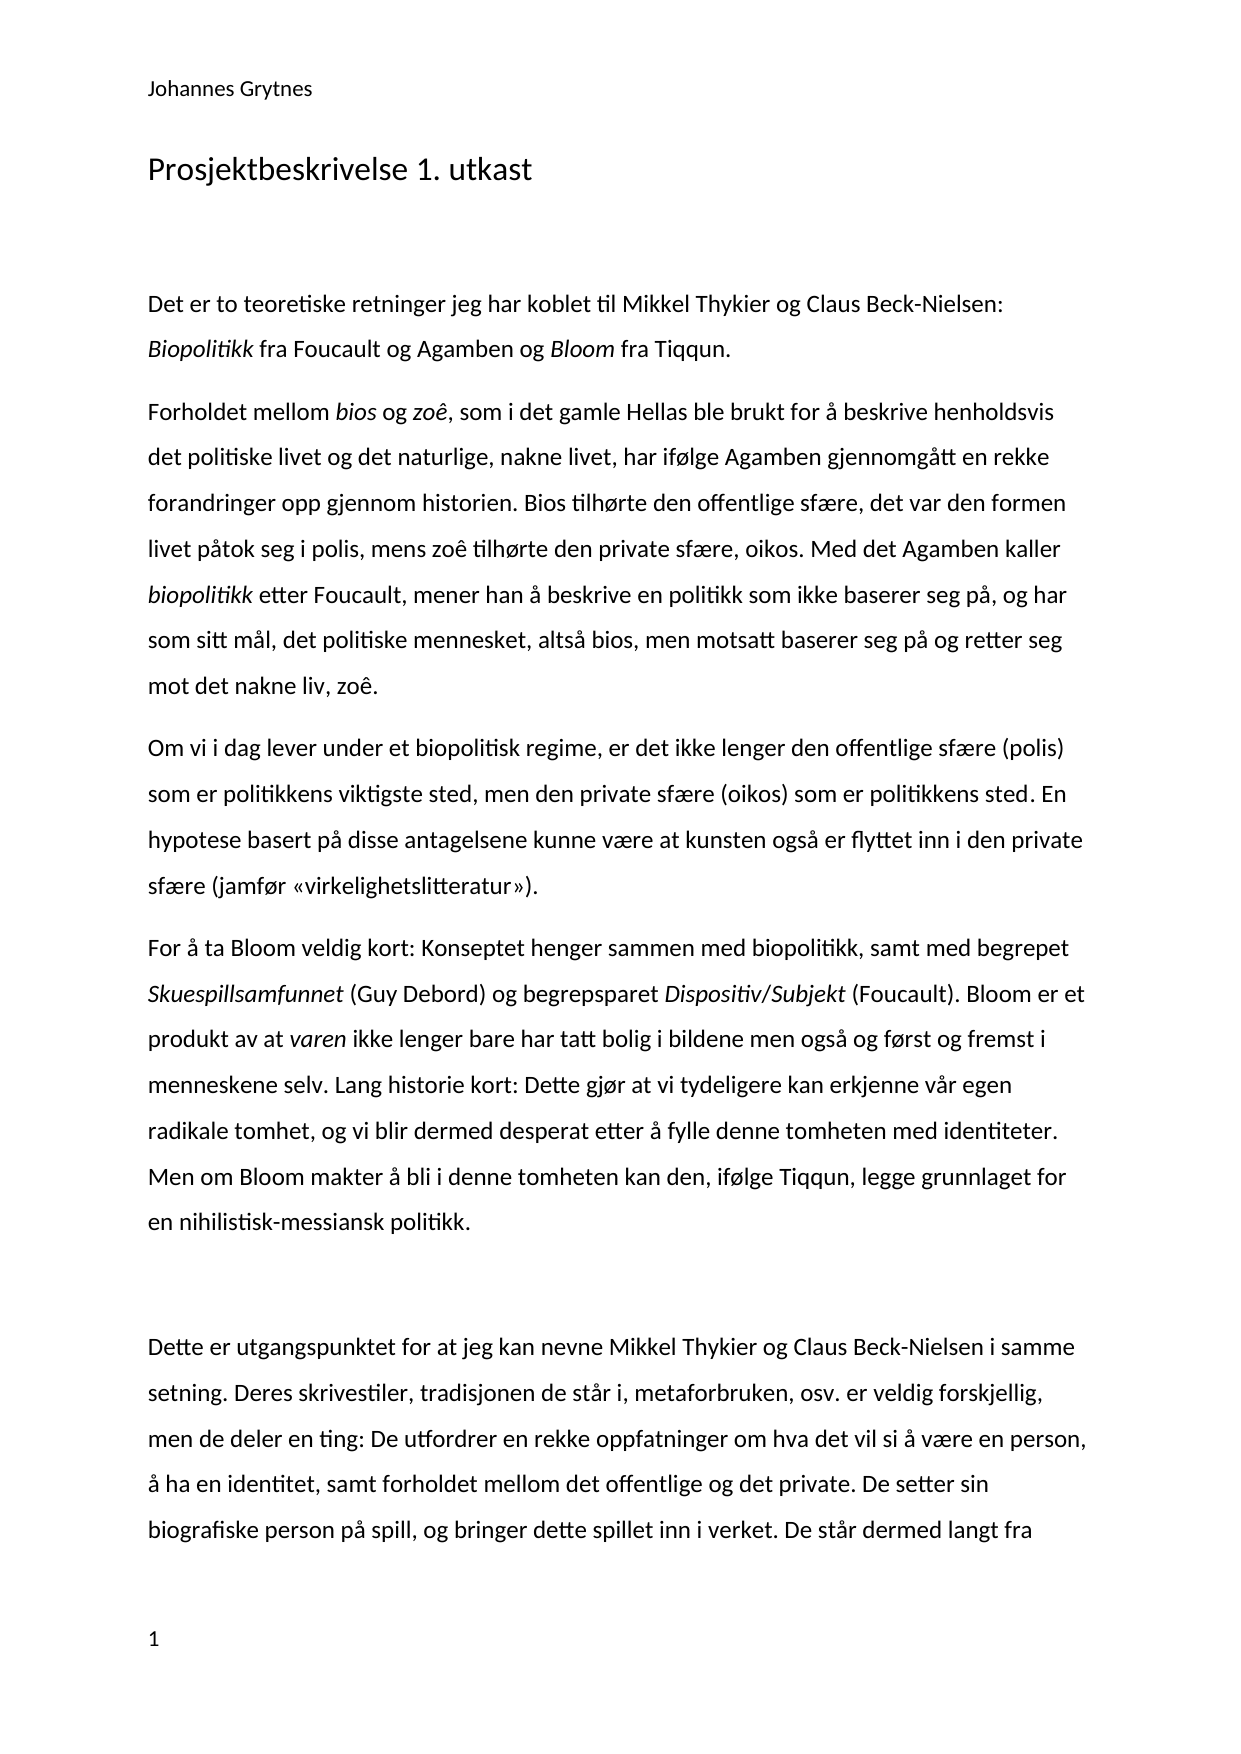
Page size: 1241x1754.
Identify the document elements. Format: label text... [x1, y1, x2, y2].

text Prosjektbeskrivelse 1. utkast [148, 148, 1093, 188]
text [148, 1331, 1093, 1545]
text Forholdet mellom bios og zoê, som i det gamle Hellas ble brukt for å beskrive henholdsvis det politiske livet og det naturlige, nakne livet, har ifølge Agamben gjennomgått en rekke forandringer opp gjennom historien. Bios tilhørte den offentlige sfære, det var den formen livet påtok seg i polis, mens zoê tilhørte den private sfære, oikos. Med det Agamben kaller biopolitikk etter Foucault, mener han å beskrive en politikk som ikke baserer seg på, og har som sitt mål, det politiske mennesket, altså bios, men motsatt baserer seg på og retter seg mot det nakne liv, zoê. [148, 396, 1093, 701]
text Det er to teoretiske retninger jeg har koblet til Mikkel Thykier og Claus Beck-Nielsen: Biopolitikk fra Foucault og Agamben og Bloom fra Tiqqun. [148, 288, 1093, 364]
text For å ta Bloom veldig kort: Konseptet henger sammen med biopolitikk, samt med begrepet Skuespillsamfunnet (Guy Debord) og begrepsparet Dispositiv/Subjekt (Foucault). Bloom er et produkt av at varen ikke lenger bare har tatt bolig i bildene men også og først og fremst i menneskene selv. Lang historie kort: Dette gjør at vi tydeligere kan erkjenne vår egen radikale tomhet, og vi blir dermed desperat etter å fylle denne tomheten med identiteter. Men om Bloom makter å bli i denne tomheten kan den, ifølge Tiqqun, legge grunnlaget for en nihilistisk-messiansk politikk. [148, 932, 1093, 1237]
text Om vi i dag lever under et biopolitisk regime, er det ikke lenger den offentlige sfære (polis) som er politikkens viktigste sted, men den private sfære (oikos) som er politikkens sted. En hypotese basert på disse antagelsene kunne være at kunsten også er flyttet inn i den private sfære (jamfør «virkelighetslitteratur»). [148, 733, 1093, 900]
